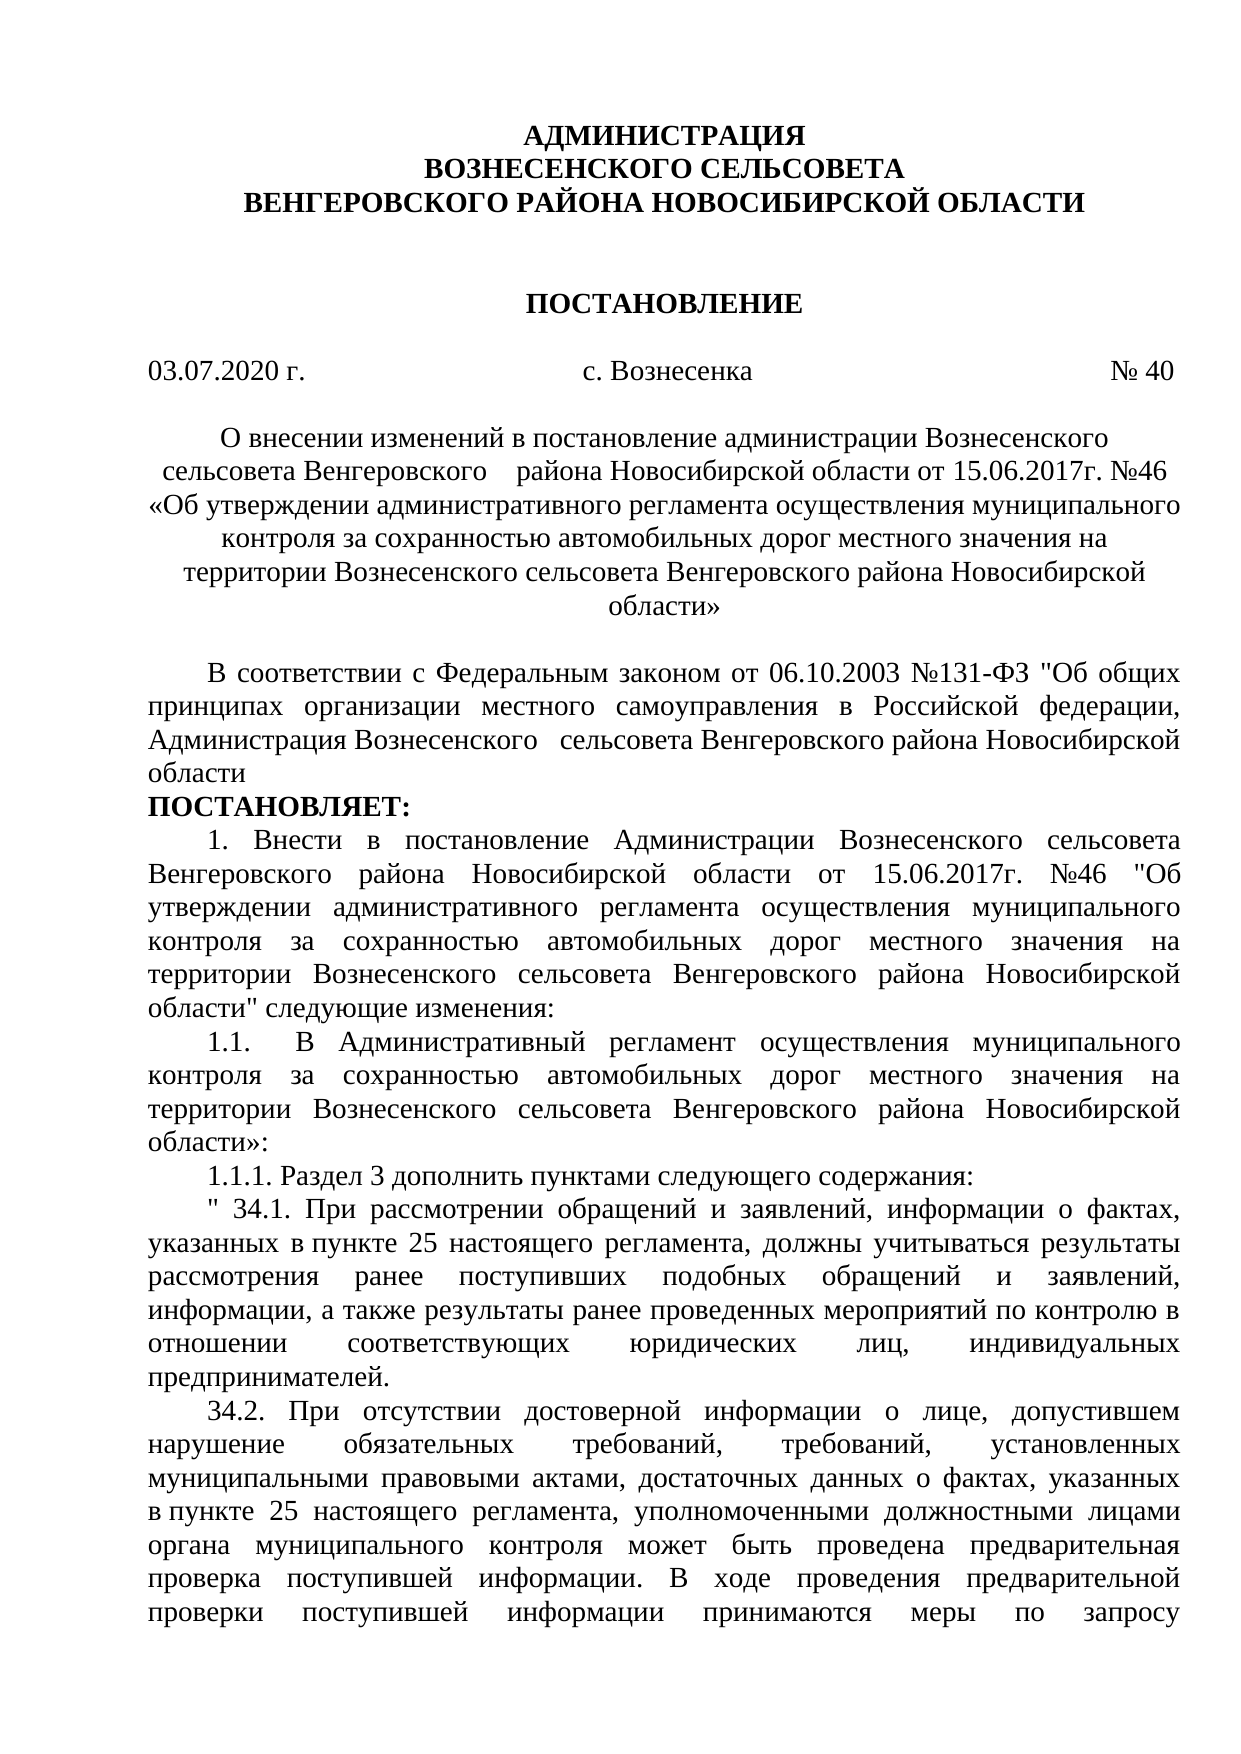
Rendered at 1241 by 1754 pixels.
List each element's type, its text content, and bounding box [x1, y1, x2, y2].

text В соответствии с Федеральным законом от 06.10.2003 №131-ФЗ "Об общих принципах организации местного самоуправления в Российской федерации, Администрация Вознесенского сельсовета Венгеровского района Новосибирской области [148, 655, 1181, 789]
text ВЕНГЕРОВСКОГО РАЙОНА НОВОСИБИРСКОЙ ОБЛАСТИ [148, 185, 1181, 219]
text ПОСТАНОВЛЕНИЕ [148, 286, 1181, 319]
text 1. Внести в постановление Администрации Вознесенского сельсовета Венгеровского района Новосибирской области от 15.06.2017г. №46 "Об утверждении административного регламента осуществления муниципального контроля за сохранностью автомобильных дорог местного значения на территории Вознесенского сельсовета Венгеровского района Новосибирской области" следующие изменения: [148, 822, 1181, 1024]
text ПОСТАНОВЛЯЕТ: [148, 789, 1181, 822]
list 1.1.1. Раздел 3 дополнить пунктами следующего содержания: [148, 1158, 1181, 1191]
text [148, 1393, 1181, 1627]
text " 34.1. При рассмотрении обращений и заявлений, информации о фактах, указанных в пункте 25 настоящего регламента, должны учитываться результаты рассмотрения ранее поступивших подобных обращений и заявлений, информации, а также результаты ранее проведенных мероприятий по контролю в отношении соответствующих юридических лиц, индивидуальных предпринимателей. [148, 1191, 1181, 1393]
list В Административный регламент осуществления муниципального контроля за сохранностью автомобильных дорог местного значения на территории Вознесенского сельсовета Венгеровского района Новосибирской области»: [148, 1024, 1181, 1158]
text 03.07.2020 г. с. Вознесенка № 40 [148, 353, 1181, 386]
text О внесении изменений в постановление администрации Вознесенского сельсовета Венгеровского района Новосибирской области от 15.06.2017г. №46 «Об утверждении административного регламента осуществления муниципального контроля за сохранностью автомобильных дорог местного значения на территории Вознесенского сельсовета Венгеровского района Новосибирской области» [148, 420, 1181, 621]
text ВОЗНЕСЕНСКОГО СЕЛЬСОВЕТА [148, 152, 1181, 185]
text АДМИНИСТРАЦИЯ [148, 118, 1181, 152]
